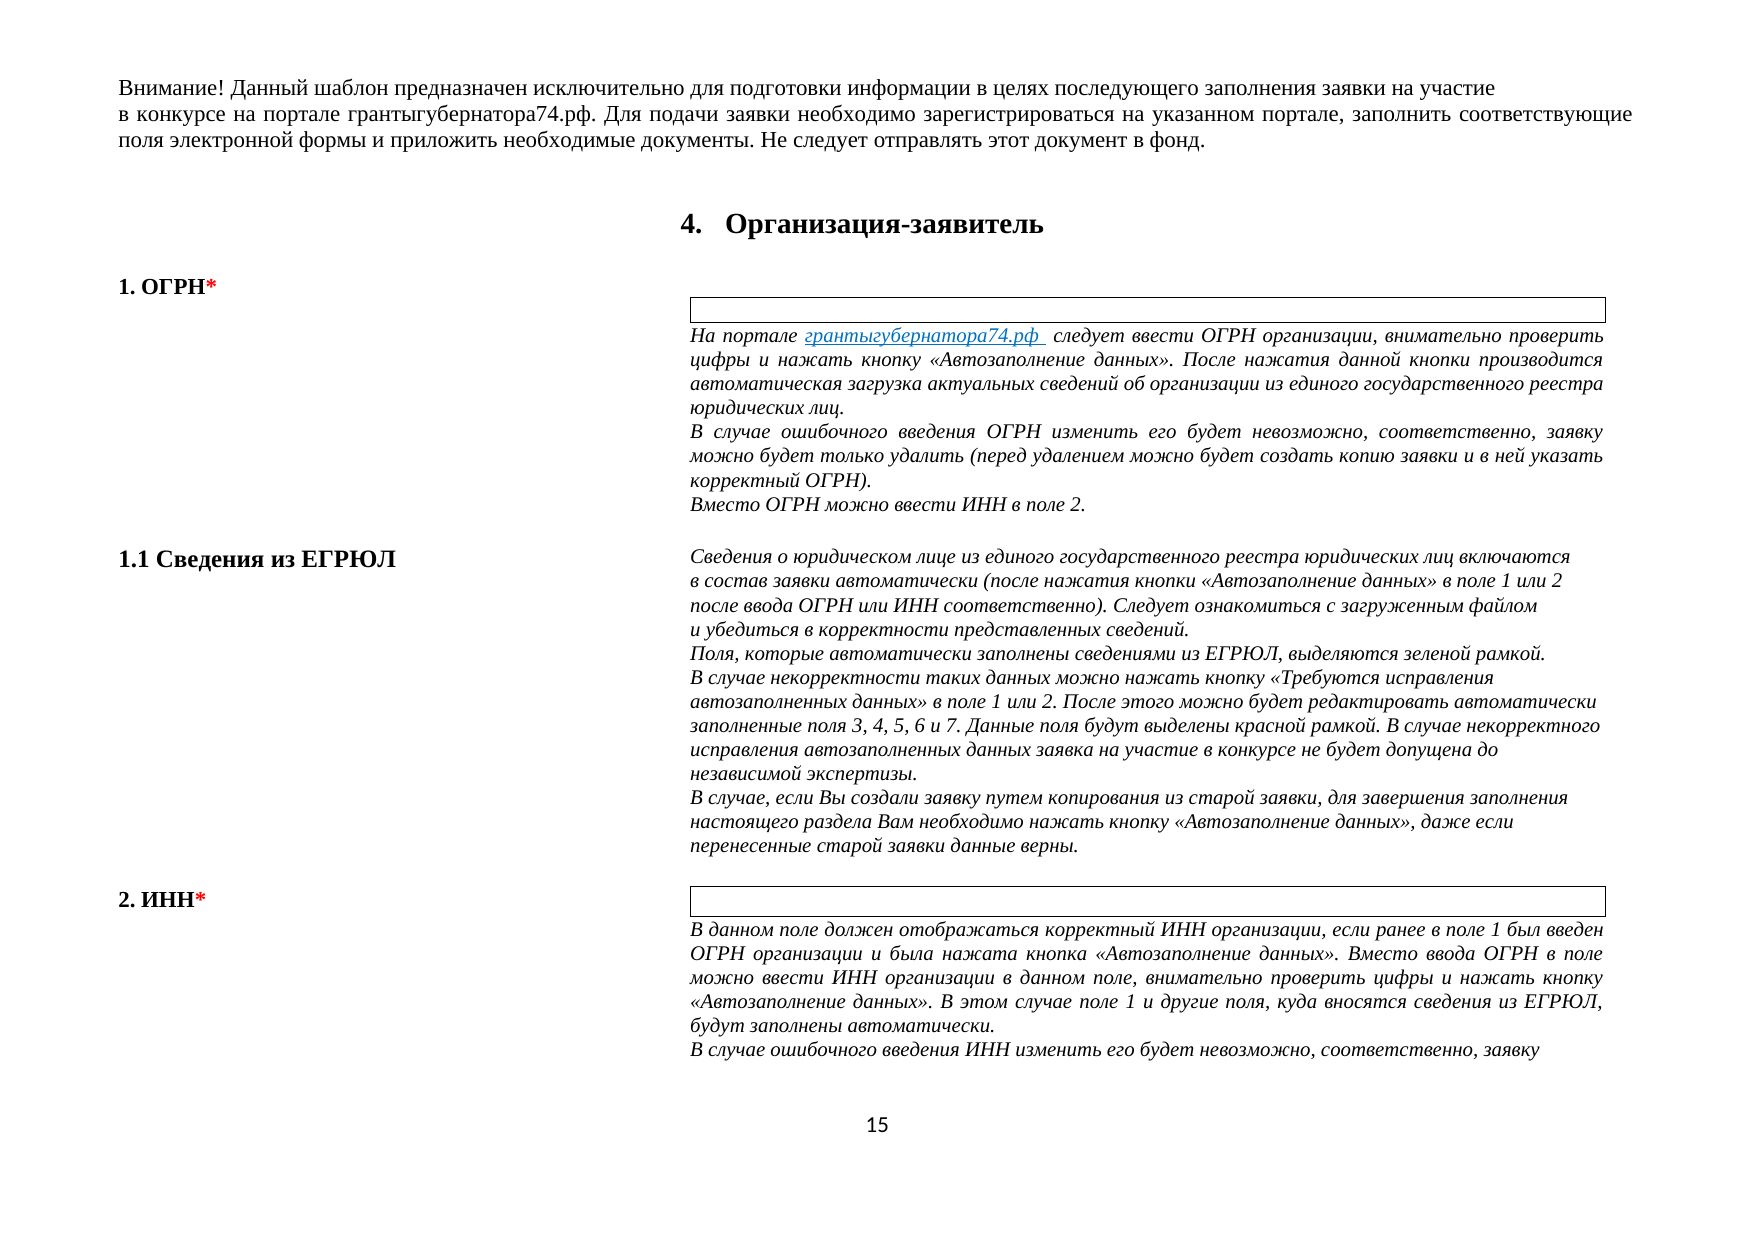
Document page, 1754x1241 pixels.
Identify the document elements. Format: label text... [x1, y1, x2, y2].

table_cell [679, 857, 1618, 1061]
table_cell 1.1 Сведения из ЕГРЮЛ [107, 544, 679, 857]
table_cell 1. ОГРН* [107, 273, 679, 544]
table_cell На портале грантыгубернатора74.рф следует ввести ОГРН организации, внимательно проверить цифры и нажать кнопку «Автозаполнение данных». После нажатия данной кнопки производится автоматическая загрузка актуальных сведений об организации из единого государственного реестра юридических лиц. В случае ошибочного введения ОГРН изменить его будет невозможно, соответственно, заявку можно будет только удалить (перед удалением можно будет создать копию заявки и в ней указать корректный ОГРН). Вместо ОГРН можно ввести ИНН в поле 2. [679, 273, 1618, 544]
table_cell Сведения о юридическом лице из единого государственного реестра юридических лиц включаются в состав заявки автоматически (после нажатия кнопки «Автозаполнение данных» в поле 1 или 2 после ввода ОГРН или ИНН соответственно). Следует ознакомиться с загруженным файлом и убедиться в корректности представленных сведений. Поля, которые автоматически заполнены сведениями из ЕГРЮЛ, выделяются зеленой рамкой. В случае некорректности таких данных можно нажать кнопку «Требуются исправления автозаполненных данных» в поле 1 или 2. После этого можно будет редактировать автоматически заполненные поля 3, 4, 5, 6 и 7. Данные поля будут выделены красной рамкой. В случае некорректного исправления автозаполненных данных заявка на участие в конкурсе не будет допущена до независимой экспертизы. В случае, если Вы создали заявку путем копирования из старой заявки, для завершения заполнения настоящего раздела Вам необходимо нажать кнопку «Автозаполнение данных», даже если перенесенные старой заявки данные верны. [679, 544, 1618, 857]
table_header Организация-заявитель [107, 206, 1618, 273]
table_cell 2. ИНН* [107, 857, 679, 1061]
